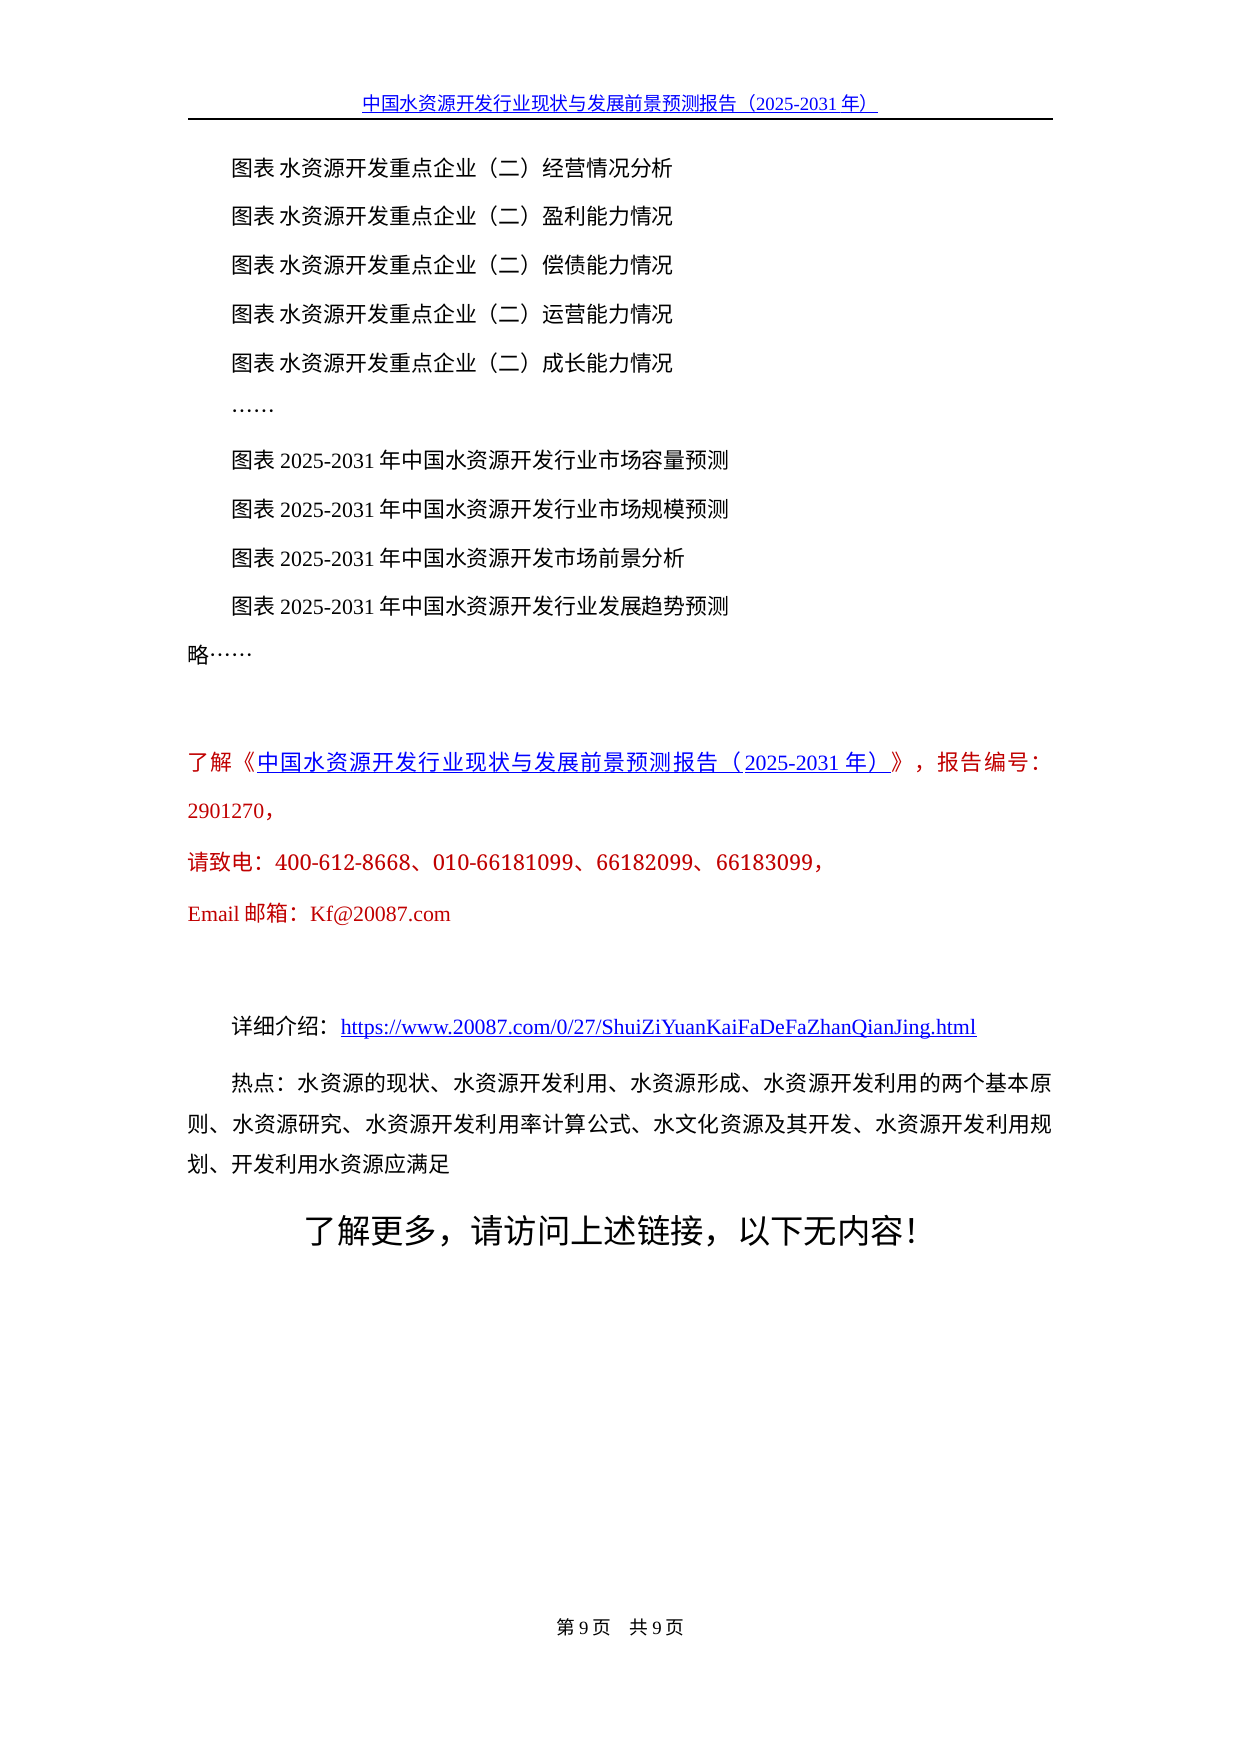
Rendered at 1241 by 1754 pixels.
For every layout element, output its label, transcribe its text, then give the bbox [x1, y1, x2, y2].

title 了解更多，请访问上述链接，以下无内容！ [187, 1197, 1053, 1262]
text 热点：水资源的现状、水资源开发利用、水资源形成、水资源开发利用的两个基本原则、水资源研究、水资源开发利用率计算公式、水文化资源及其开发、水资源开发利用规划、开发利用水资源应满足 [187, 1066, 1053, 1179]
text 请致电：400-612-8668、010-66181099、66182099、66183099， [187, 844, 1053, 877]
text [187, 150, 1053, 670]
text 详细介绍：https://www.20087.com/0/27/ShuiZiYuanKaiFaDeFaZhanQianJing.html [187, 1009, 1053, 1041]
text 了解《中国水资源开发行业现状与发展前景预测报告（2025-2031年）》，报告编号：2901270， [187, 744, 1053, 825]
text Email邮箱：Kf@20087.com [187, 896, 1053, 928]
